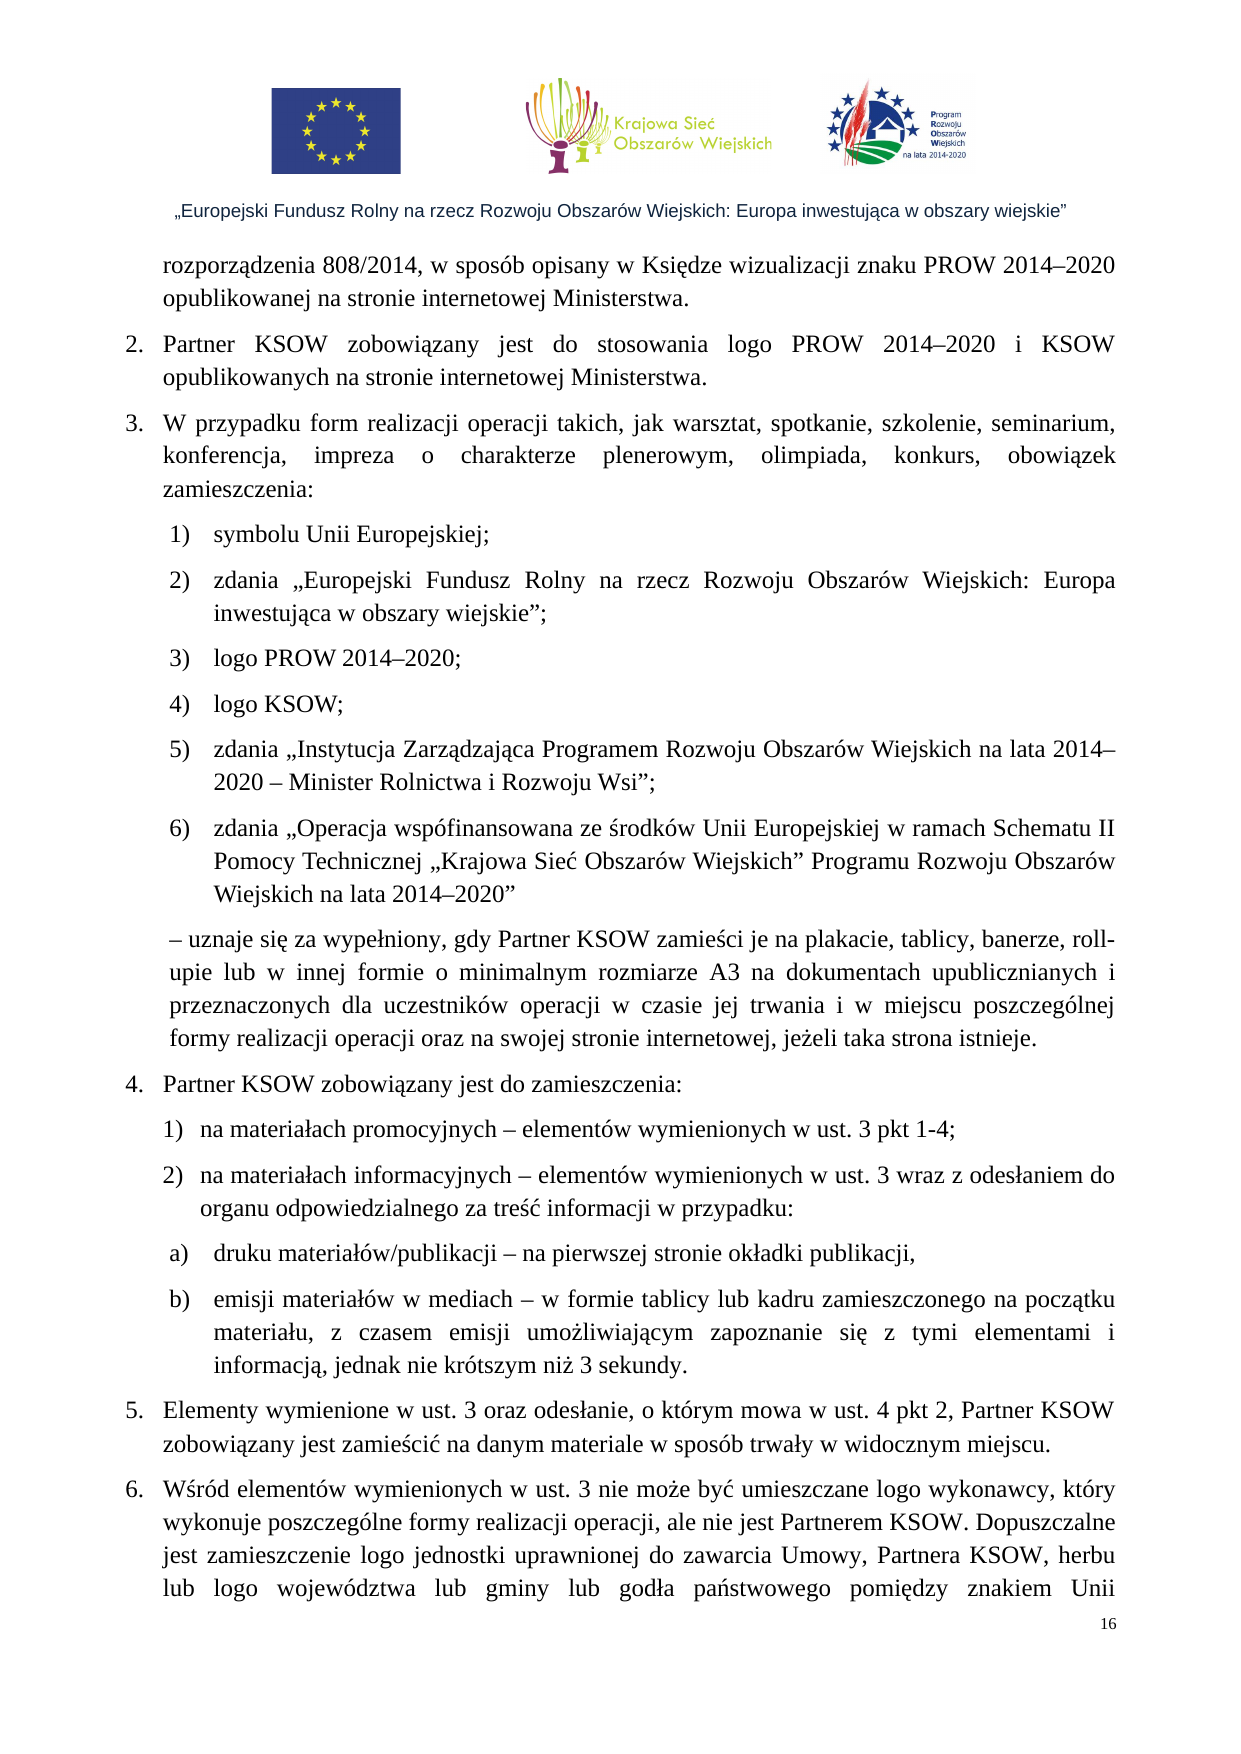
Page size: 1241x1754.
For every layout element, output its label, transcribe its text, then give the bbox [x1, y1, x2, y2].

list logo PROW 2014–2020; [169, 643, 1116, 672]
picture [525, 78, 772, 174]
picture [820, 73, 977, 174]
picture [271, 88, 401, 174]
list zdania „Europejski Fundusz Rolny na rzecz Rozwoju Obszarów Wiejskich: Europa inwestująca w obszary wiejskie”; [169, 565, 1116, 626]
text Partner KSOW zobowiązany jest do zamieszczenia: [125, 1069, 1116, 1098]
text W przypadku form realizacji operacji takich, jak warsztat, spotkanie, szkolenie, seminarium, konferencja, impreza o charakterze plenerowym, olimpiada, konkurs, obowiązek zamieszczenia: [125, 408, 1116, 502]
list na materiałach informacyjnych – elementów wymienionych w ust. 3 wraz z odesłaniem do organu odpowiedzialnego za treść informacji w przypadku: [162, 1160, 1116, 1222]
list emisji materiałów w mediach – w formie tablicy lub kadru zamieszczonego na początku materiału, z czasem emisji umożliwiającym zapoznanie się z tymi elementami i informacją, jednak nie krótszym niż 3 sekundy. [169, 1284, 1116, 1379]
list druku materiałów/publikacji – na pierwszej stronie okładki publikacji, [169, 1238, 1116, 1267]
list na materiałach promocyjnych – elementów wymienionych w ust. 3 pkt 1-4; [162, 1114, 1116, 1143]
list zdania „Operacja wspófinansowana ze środków Unii Europejskiej w ramach Schematu II Pomocy Technicznej „Krajowa Sieć Obszarów Wiejskich” Programu Rozwoju Obszarów Wiejskich na lata 2014–2020” [169, 813, 1116, 908]
list symbolu Unii Europejskiej; [169, 519, 1116, 548]
list logo KSOW; [169, 689, 1116, 717]
list – uznaje się za wypełniony, gdy Partner KSOW zamieści je na plakacie, tablicy, banerze, roll-upie lub w innej formie o minimalnym rozmiarze A3 na dokumentach upublicznianych i przeznaczonych dla uczestników operacji w czasie jej trwania i w miejscu poszczególnej formy realizacji operacji oraz na swojej stronie internetowej, jeżeli taka strona istnieje. [169, 924, 1116, 1052]
list zdania „Instytucja Zarządzająca Programem Rozwoju Obszarów Wiejskich na lata 2014–2020 – Minister Rolnictwa i Rozwoju Wsi”; [169, 734, 1116, 796]
text Elementy wymienione w ust. 3 oraz odesłanie, o którym mowa w ust. 4 pkt 2, Partner KSOW zobowiązany jest zamieścić na danym materiale w sposób trwały w widocznym miejscu. [125, 1396, 1116, 1457]
text Partner KSOW zobowiązany jest do stosowania logo PROW 2014–2020 i KSOW opublikowanych na stronie internetowej Ministerstwa. [125, 329, 1116, 391]
